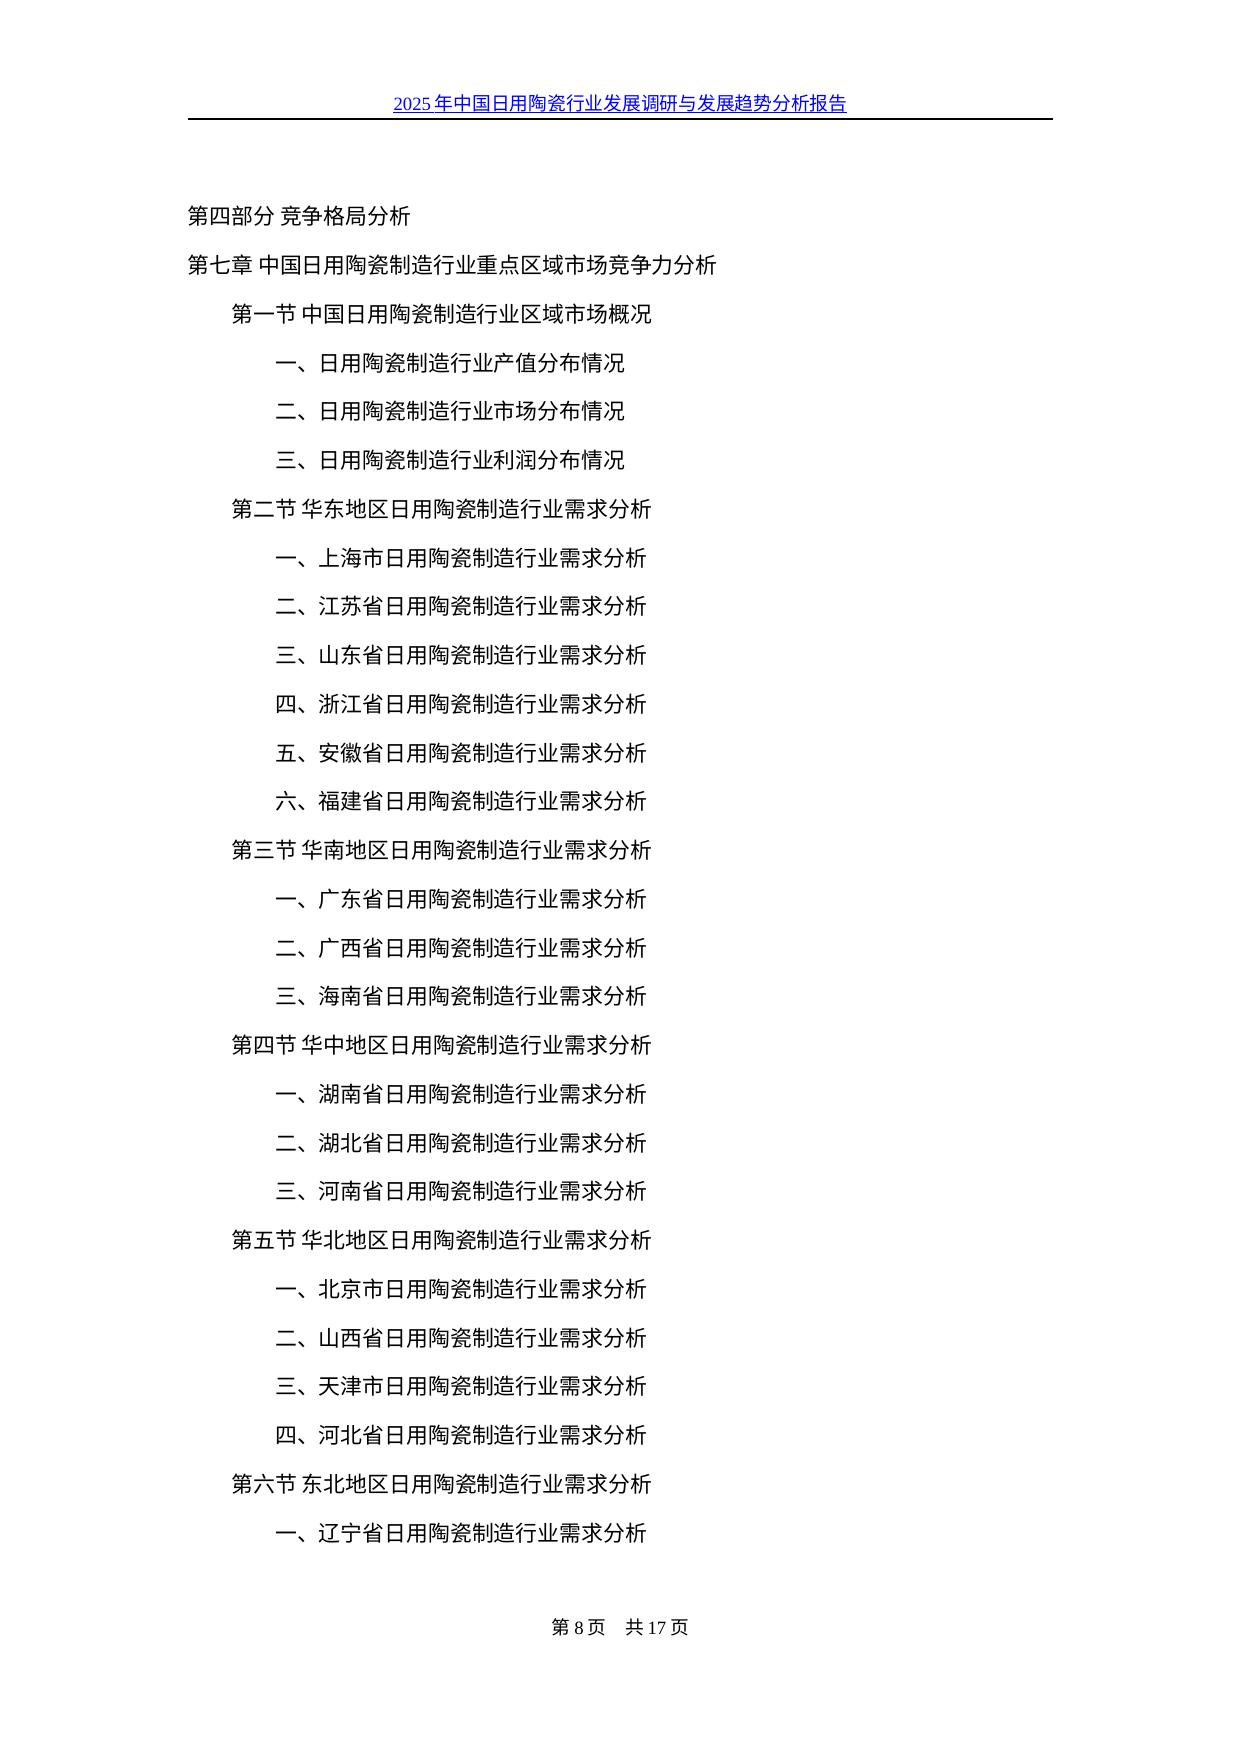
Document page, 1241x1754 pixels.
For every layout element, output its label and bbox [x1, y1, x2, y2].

text [187, 150, 1053, 1548]
